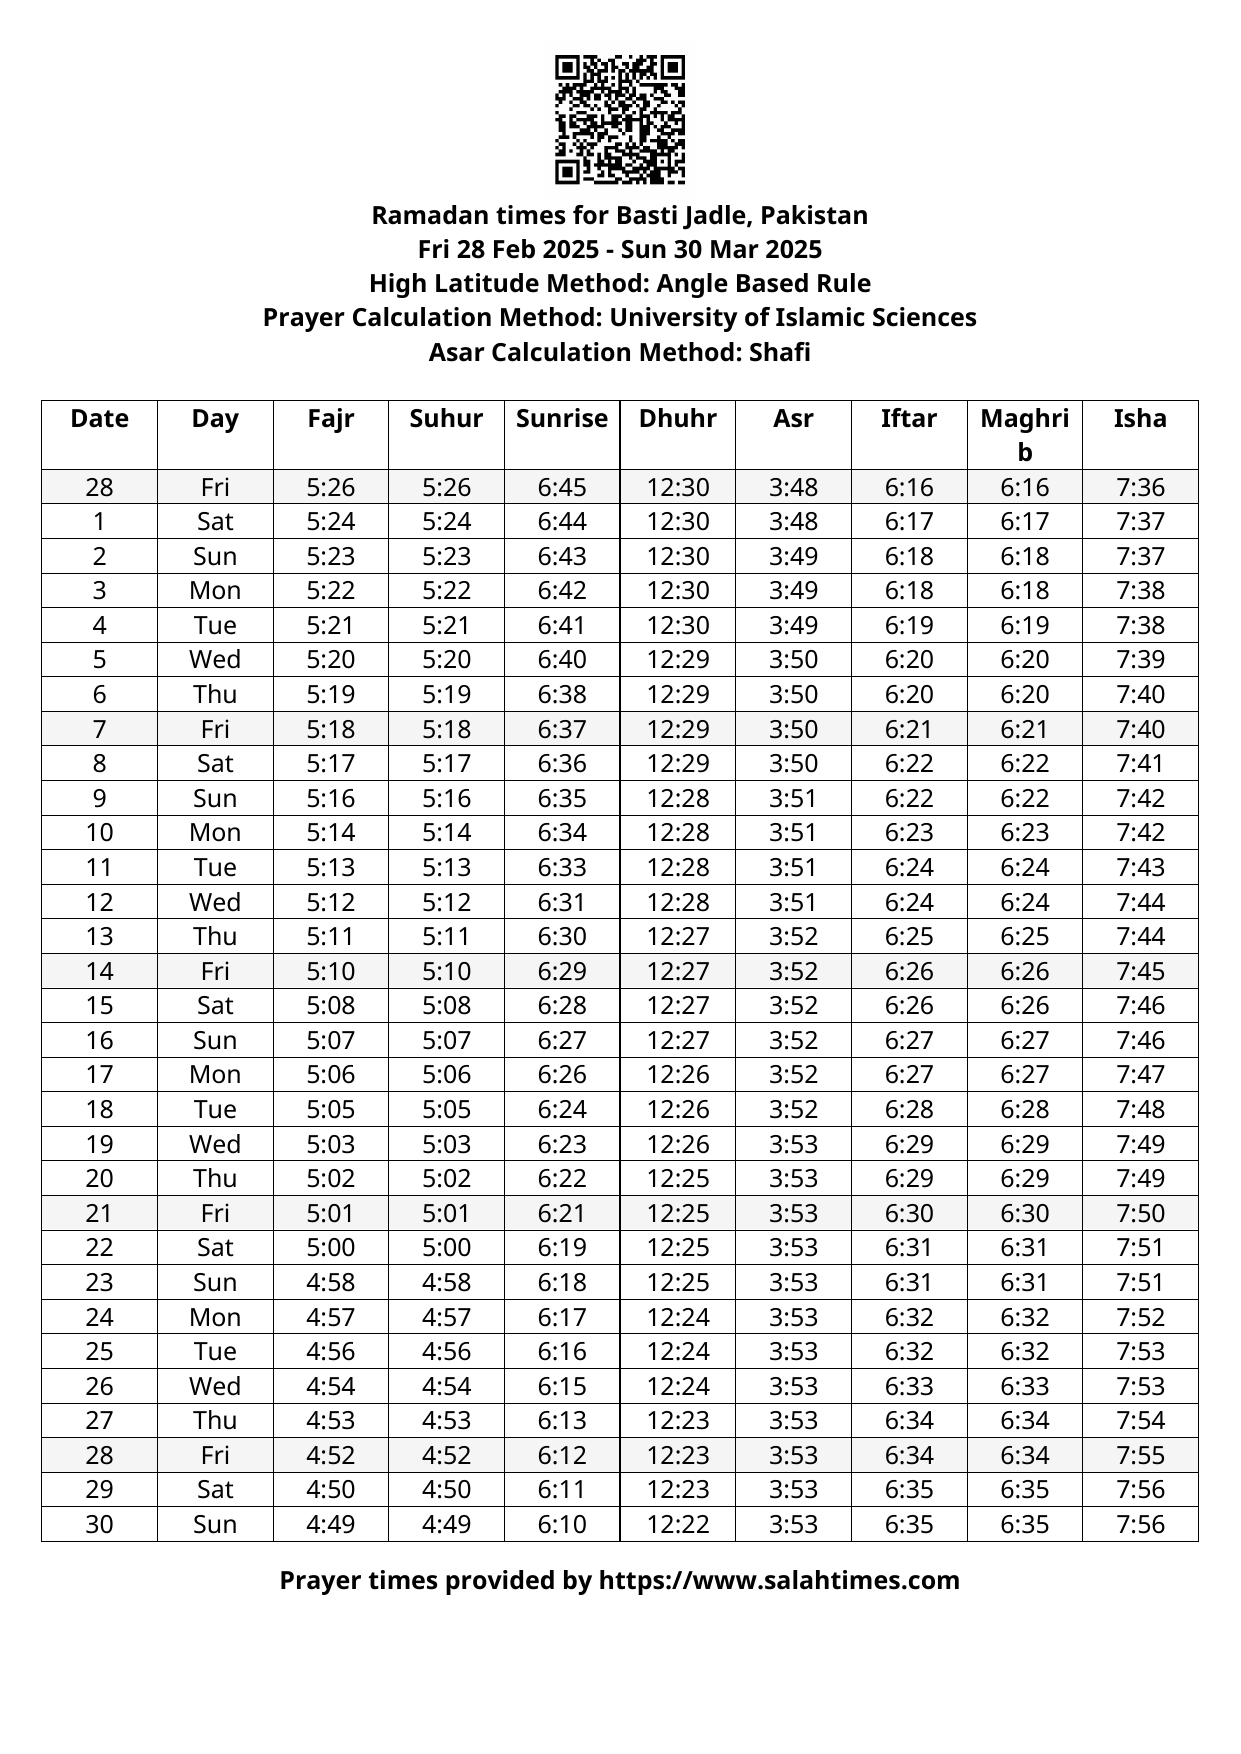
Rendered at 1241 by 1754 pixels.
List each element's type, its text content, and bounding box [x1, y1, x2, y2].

table_cell 6:31 [968, 1265, 1082, 1299]
table_cell 5:11 [389, 919, 504, 953]
table_cell 3:52 [736, 919, 851, 953]
table_cell 1 [42, 504, 157, 538]
table_cell Wed [158, 1127, 273, 1160]
table_cell 6:40 [505, 643, 619, 676]
table_cell 6:16 [505, 1334, 619, 1368]
table_cell 7:42 [1083, 816, 1198, 849]
table_cell Wed [158, 643, 273, 676]
table_cell 12:23 [621, 1404, 735, 1437]
table_header Fajr [274, 401, 388, 469]
table_cell 6:26 [968, 989, 1082, 1022]
table_header Dhuhr [621, 401, 735, 469]
table_cell 5:10 [389, 954, 504, 987]
table_cell 19 [42, 1127, 157, 1160]
table_cell 6:28 [852, 1092, 967, 1126]
table_cell 5:24 [274, 504, 388, 538]
table_cell 4:56 [389, 1334, 504, 1368]
table_cell 5:22 [274, 574, 388, 607]
table_cell Sun [158, 539, 273, 572]
table_cell 3:52 [736, 989, 851, 1022]
table_cell 6:18 [852, 539, 967, 572]
table_cell 6:25 [852, 919, 967, 953]
table_cell 4:57 [389, 1300, 504, 1333]
table_cell 3:51 [736, 816, 851, 849]
table_cell Wed [158, 1369, 273, 1402]
table_cell 12:22 [621, 1507, 735, 1541]
table_cell 7:39 [1083, 643, 1198, 676]
table_cell 5:19 [389, 677, 504, 711]
table_cell Mon [158, 816, 273, 849]
table_cell Mon [158, 1058, 273, 1091]
table_cell 4:53 [389, 1404, 504, 1437]
table_cell 6:11 [505, 1473, 619, 1506]
table_cell 5:06 [274, 1058, 388, 1091]
table_cell 17 [42, 1058, 157, 1091]
table_cell 26 [42, 1369, 157, 1402]
table_cell 6:24 [852, 885, 967, 918]
table_cell 5:12 [389, 885, 504, 918]
table_cell 10 [42, 816, 157, 849]
table_cell 24 [42, 1300, 157, 1333]
table_cell 3:53 [736, 1507, 851, 1541]
table_cell Sun [158, 781, 273, 814]
table_cell 3:53 [736, 1473, 851, 1506]
table_cell 4:53 [274, 1404, 388, 1437]
table_cell Sat [158, 1473, 273, 1506]
table_cell 6:45 [505, 470, 619, 503]
table_cell 3:51 [736, 781, 851, 814]
table_cell 6:32 [852, 1300, 967, 1333]
table_cell 3:49 [736, 539, 851, 572]
table_cell 6:20 [968, 677, 1082, 711]
table_cell 6:16 [852, 470, 967, 503]
table_cell 12:28 [621, 781, 735, 814]
table_cell 6:28 [968, 1092, 1082, 1126]
table_cell Sat [158, 1231, 273, 1264]
table_cell 3:51 [736, 885, 851, 918]
table_cell 12:23 [621, 1473, 735, 1506]
table_cell 5:00 [274, 1231, 388, 1264]
table_cell 5:03 [389, 1127, 504, 1160]
table_cell 7:44 [1083, 919, 1198, 953]
table_cell Sun [158, 1507, 273, 1541]
table_cell 12:24 [621, 1300, 735, 1333]
table_cell 5:02 [274, 1161, 388, 1195]
table_cell 6:20 [968, 643, 1082, 676]
table_cell 12:30 [621, 608, 735, 642]
table_cell 6:13 [505, 1404, 619, 1437]
table_cell 5:12 [274, 885, 388, 918]
table_cell 13 [42, 919, 157, 953]
table_cell 7:49 [1083, 1127, 1198, 1160]
table_cell 7:46 [1083, 1023, 1198, 1057]
table_cell 6:19 [852, 608, 967, 642]
table_cell 12:25 [621, 1265, 735, 1299]
table_cell 6:12 [505, 1438, 619, 1472]
table_cell 6:23 [505, 1127, 619, 1160]
table_cell 4 [42, 608, 157, 642]
table_cell 4:50 [274, 1473, 388, 1506]
table_cell 3:53 [736, 1161, 851, 1195]
table_cell 7:53 [1083, 1369, 1198, 1402]
table_cell Sat [158, 989, 273, 1022]
table_cell 5:05 [274, 1092, 388, 1126]
table_cell 7:40 [1083, 677, 1198, 711]
table_cell 3:53 [736, 1196, 851, 1229]
table_cell Sun [158, 1023, 273, 1057]
table_cell 7:41 [1083, 746, 1198, 780]
table_cell 6:17 [968, 504, 1082, 538]
table_cell 7:46 [1083, 989, 1198, 1022]
table_cell 7:45 [1083, 954, 1198, 987]
table_cell Tue [158, 1092, 273, 1126]
table_cell 5:17 [274, 746, 388, 780]
table_cell 3:49 [736, 574, 851, 607]
table_header Iftar [852, 401, 967, 469]
table_cell Thu [158, 1161, 273, 1195]
text Asar Calculation Method: Shafi [42, 334, 1198, 368]
table_cell 6:30 [852, 1196, 967, 1229]
table_cell 6:27 [968, 1058, 1082, 1091]
table_cell 6:27 [968, 1023, 1082, 1057]
table_cell 6:41 [505, 608, 619, 642]
table_cell Sun [158, 1265, 273, 1299]
table_cell 7:50 [1083, 1196, 1198, 1229]
table_cell 5:19 [274, 677, 388, 711]
text High Latitude Method: Angle Based Rule [42, 266, 1198, 300]
table_cell 5:26 [389, 470, 504, 503]
table_cell 12:25 [621, 1161, 735, 1195]
table_cell 6:33 [968, 1369, 1082, 1402]
table_cell 3:52 [736, 954, 851, 987]
table_cell 14 [42, 954, 157, 987]
table_cell Tue [158, 850, 273, 884]
picture [542, 41, 699, 198]
table_cell 4:52 [389, 1438, 504, 1472]
table_header Maghrib [968, 401, 1082, 469]
table_cell 12:25 [621, 1231, 735, 1264]
table_cell 7:52 [1083, 1300, 1198, 1333]
table_cell 3:50 [736, 643, 851, 676]
table_cell 6:35 [852, 1507, 967, 1541]
table_cell 12:30 [621, 470, 735, 503]
table_cell 4:58 [274, 1265, 388, 1299]
table_cell 6:34 [968, 1438, 1082, 1472]
table_cell 6:31 [852, 1265, 967, 1299]
table_cell 3:53 [736, 1265, 851, 1299]
table_cell Fri [158, 1196, 273, 1229]
table_cell 5:18 [389, 712, 504, 745]
table_cell 6:43 [505, 539, 619, 572]
table_cell 12:30 [621, 504, 735, 538]
table_cell 4:50 [389, 1473, 504, 1506]
table_cell 6:30 [505, 919, 619, 953]
table_header Day [158, 401, 273, 469]
table_cell 22 [42, 1231, 157, 1264]
table_cell 3 [42, 574, 157, 607]
table_cell 6:26 [852, 989, 967, 1022]
table_cell 6:30 [968, 1196, 1082, 1229]
table_cell 12:24 [621, 1369, 735, 1402]
table_cell 3:51 [736, 850, 851, 884]
table_cell 6 [42, 677, 157, 711]
table_cell 12:28 [621, 850, 735, 884]
table_cell 12:27 [621, 954, 735, 987]
table_cell 5:24 [389, 504, 504, 538]
table_cell 6:24 [852, 850, 967, 884]
table_cell 3:53 [736, 1127, 851, 1160]
table_cell 5:08 [389, 989, 504, 1022]
table_cell 12:29 [621, 746, 735, 780]
table_cell 21 [42, 1196, 157, 1229]
table_cell 3:53 [736, 1231, 851, 1264]
table_cell 5:01 [274, 1196, 388, 1229]
table_cell 12:30 [621, 574, 735, 607]
table_cell 6:18 [968, 574, 1082, 607]
table_cell 6:38 [505, 677, 619, 711]
table_cell 6:23 [968, 816, 1082, 849]
table_cell 3:48 [736, 504, 851, 538]
table_cell 7:54 [1083, 1404, 1198, 1437]
table_cell 5:13 [274, 850, 388, 884]
table_cell 7:56 [1083, 1507, 1198, 1541]
table_cell 7:38 [1083, 608, 1198, 642]
table_cell 6:24 [968, 850, 1082, 884]
table_cell 4:49 [274, 1507, 388, 1541]
table_cell 9 [42, 781, 157, 814]
table_cell 5:07 [274, 1023, 388, 1057]
table_cell 3:52 [736, 1092, 851, 1126]
table_cell 12:24 [621, 1334, 735, 1368]
table_cell 6:21 [968, 712, 1082, 745]
table_cell 5:06 [389, 1058, 504, 1091]
table_cell 6:32 [968, 1334, 1082, 1368]
table_cell 12:26 [621, 1127, 735, 1160]
table_cell 6:44 [505, 504, 619, 538]
table_cell 4:54 [274, 1369, 388, 1402]
table_cell 3:53 [736, 1334, 851, 1368]
table_cell 5:23 [389, 539, 504, 572]
table_cell 20 [42, 1161, 157, 1195]
table_cell Thu [158, 677, 273, 711]
table_cell 6:22 [505, 1161, 619, 1195]
table_header Sunrise [505, 401, 619, 469]
table_cell 6:28 [505, 989, 619, 1022]
table_cell Sat [158, 746, 273, 780]
table_cell 4:49 [389, 1507, 504, 1541]
table_cell 6:21 [852, 712, 967, 745]
table_cell 6:35 [505, 781, 619, 814]
table_cell 7:37 [1083, 539, 1198, 572]
table_cell 5:21 [274, 608, 388, 642]
table_header Isha [1083, 401, 1198, 469]
table_cell 6:27 [852, 1023, 967, 1057]
table_cell Fri [158, 954, 273, 987]
table_cell 12:29 [621, 643, 735, 676]
table_cell 6:31 [968, 1231, 1082, 1264]
table_cell 6:34 [852, 1438, 967, 1472]
table_cell 5:23 [274, 539, 388, 572]
table_cell 12:27 [621, 989, 735, 1022]
table_cell 12:29 [621, 677, 735, 711]
table_cell 7:43 [1083, 850, 1198, 884]
table_cell 5:00 [389, 1231, 504, 1264]
table_cell 6:23 [852, 816, 967, 849]
text Prayer times provided by https://www.salahtimes.com [42, 1563, 1198, 1597]
table_cell 7:48 [1083, 1092, 1198, 1126]
table_cell 6:10 [505, 1507, 619, 1541]
table_cell 6:29 [968, 1161, 1082, 1195]
table_header Asr [736, 401, 851, 469]
table_cell 6:22 [852, 746, 967, 780]
table_cell 12:26 [621, 1058, 735, 1091]
table_cell Mon [158, 1300, 273, 1333]
table_cell 6:29 [968, 1127, 1082, 1160]
table_cell 6:36 [505, 746, 619, 780]
table_cell 5:13 [389, 850, 504, 884]
table_cell 5:05 [389, 1092, 504, 1126]
table_cell 3:52 [736, 1058, 851, 1091]
table_cell 6:22 [968, 781, 1082, 814]
table_cell 7:49 [1083, 1161, 1198, 1195]
table_cell 6:29 [852, 1127, 967, 1160]
table_cell 3:48 [736, 470, 851, 503]
table_cell 12:26 [621, 1092, 735, 1126]
table_cell 6:27 [852, 1058, 967, 1091]
table_cell 7:47 [1083, 1058, 1198, 1091]
table_cell 12:23 [621, 1438, 735, 1472]
table_cell 7:36 [1083, 470, 1198, 503]
table_cell 6:34 [968, 1404, 1082, 1437]
table_cell 4:57 [274, 1300, 388, 1333]
table_cell 5:20 [389, 643, 504, 676]
table_cell 3:52 [736, 1023, 851, 1057]
table_cell 6:20 [852, 677, 967, 711]
table_cell Mon [158, 574, 273, 607]
text Fri 28 Feb 2025 - Sun 30 Mar 2025 [42, 232, 1198, 266]
table_cell 5:03 [274, 1127, 388, 1160]
table_cell 25 [42, 1334, 157, 1368]
table_cell 12:28 [621, 816, 735, 849]
table_cell 7 [42, 712, 157, 745]
table_cell 6:34 [505, 816, 619, 849]
table_cell 12 [42, 885, 157, 918]
table_cell 8 [42, 746, 157, 780]
table_header Suhur [389, 401, 504, 469]
table_cell 4:56 [274, 1334, 388, 1368]
table_cell 6:20 [852, 643, 967, 676]
table_cell 5:11 [274, 919, 388, 953]
table_cell 5:17 [389, 746, 504, 780]
table_header Date [42, 401, 157, 469]
table_cell 6:21 [505, 1196, 619, 1229]
table_cell 6:35 [968, 1473, 1082, 1506]
table_cell 18 [42, 1092, 157, 1126]
table_cell 5:20 [274, 643, 388, 676]
table_cell 5:18 [274, 712, 388, 745]
table_cell 6:42 [505, 574, 619, 607]
table_cell 6:24 [505, 1092, 619, 1126]
table_cell 4:52 [274, 1438, 388, 1472]
table_cell 3:53 [736, 1300, 851, 1333]
table_cell 5:26 [274, 470, 388, 503]
table_cell 4:58 [389, 1265, 504, 1299]
table_cell 3:53 [736, 1438, 851, 1472]
table_cell 5:16 [389, 781, 504, 814]
table_cell 5:21 [389, 608, 504, 642]
table_cell 6:19 [505, 1231, 619, 1264]
text Ramadan times for Basti Jadle, Pakistan [42, 198, 1198, 232]
table_cell 5:01 [389, 1196, 504, 1229]
table_cell Tue [158, 1334, 273, 1368]
table_cell 3:50 [736, 712, 851, 745]
table_cell Fri [158, 712, 273, 745]
table_cell 6:29 [505, 954, 619, 987]
table_cell 6:19 [968, 608, 1082, 642]
table_cell 12:27 [621, 919, 735, 953]
table_cell 6:33 [852, 1369, 967, 1402]
table_cell 5:16 [274, 781, 388, 814]
table_cell 5:10 [274, 954, 388, 987]
table_cell 7:51 [1083, 1231, 1198, 1264]
table_cell 7:53 [1083, 1334, 1198, 1368]
table_cell 28 [42, 470, 157, 503]
table_cell 5:14 [274, 816, 388, 849]
table_cell 5:08 [274, 989, 388, 1022]
table_cell 6:26 [968, 954, 1082, 987]
table_cell Thu [158, 919, 273, 953]
table_cell 12:25 [621, 1196, 735, 1229]
table_cell 12:27 [621, 1023, 735, 1057]
table_cell 5:02 [389, 1161, 504, 1195]
table_cell Thu [158, 1404, 273, 1437]
table_cell 6:17 [505, 1300, 619, 1333]
table_cell 7:51 [1083, 1265, 1198, 1299]
table_cell 15 [42, 989, 157, 1022]
table_cell 3:49 [736, 608, 851, 642]
table_cell 6:34 [852, 1404, 967, 1437]
table_cell 5:14 [389, 816, 504, 849]
table_cell 6:33 [505, 850, 619, 884]
table_cell 6:18 [852, 574, 967, 607]
table_cell 6:26 [505, 1058, 619, 1091]
table_cell 6:24 [968, 885, 1082, 918]
table_cell 7:42 [1083, 781, 1198, 814]
table_cell Fri [158, 1438, 273, 1472]
table_cell 6:27 [505, 1023, 619, 1057]
table_cell 11 [42, 850, 157, 884]
table_cell 7:55 [1083, 1438, 1198, 1472]
table_cell 6:32 [852, 1334, 967, 1368]
table_cell 16 [42, 1023, 157, 1057]
table_cell 4:54 [389, 1369, 504, 1402]
table_cell 6:18 [505, 1265, 619, 1299]
table_cell 6:22 [852, 781, 967, 814]
table_cell 6:18 [968, 539, 1082, 572]
table_cell 6:32 [968, 1300, 1082, 1333]
table_cell 6:35 [852, 1473, 967, 1506]
table_cell 6:15 [505, 1369, 619, 1402]
table_cell 12:29 [621, 712, 735, 745]
table_cell 12:28 [621, 885, 735, 918]
table_cell 7:44 [1083, 885, 1198, 918]
table_cell 12:30 [621, 539, 735, 572]
table_cell 7:56 [1083, 1473, 1198, 1506]
table_cell 6:22 [968, 746, 1082, 780]
table_cell 3:50 [736, 746, 851, 780]
table_cell 29 [42, 1473, 157, 1506]
table_cell 6:37 [505, 712, 619, 745]
table_cell Fri [158, 470, 273, 503]
table_cell 6:31 [852, 1231, 967, 1264]
table_cell 3:50 [736, 677, 851, 711]
table_cell 7:38 [1083, 574, 1198, 607]
text Prayer Calculation Method: University of Islamic Sciences [42, 300, 1198, 334]
table_cell 27 [42, 1404, 157, 1437]
table_cell 7:37 [1083, 504, 1198, 538]
table_cell 3:53 [736, 1369, 851, 1402]
table_cell 23 [42, 1265, 157, 1299]
table_cell 6:31 [505, 885, 619, 918]
table_cell 5:22 [389, 574, 504, 607]
table_cell 28 [42, 1438, 157, 1472]
table_cell 30 [42, 1507, 157, 1541]
table_cell 3:53 [736, 1404, 851, 1437]
table_cell 6:17 [852, 504, 967, 538]
table_cell 6:16 [968, 470, 1082, 503]
table_cell 7:40 [1083, 712, 1198, 745]
table_cell 6:25 [968, 919, 1082, 953]
table_cell 6:26 [852, 954, 967, 987]
table_cell 5 [42, 643, 157, 676]
table_cell Tue [158, 608, 273, 642]
table_cell Wed [158, 885, 273, 918]
table_cell 6:29 [852, 1161, 967, 1195]
table_cell Sat [158, 504, 273, 538]
table_cell 6:35 [968, 1507, 1082, 1541]
table_cell 5:07 [389, 1023, 504, 1057]
table_cell 2 [42, 539, 157, 572]
